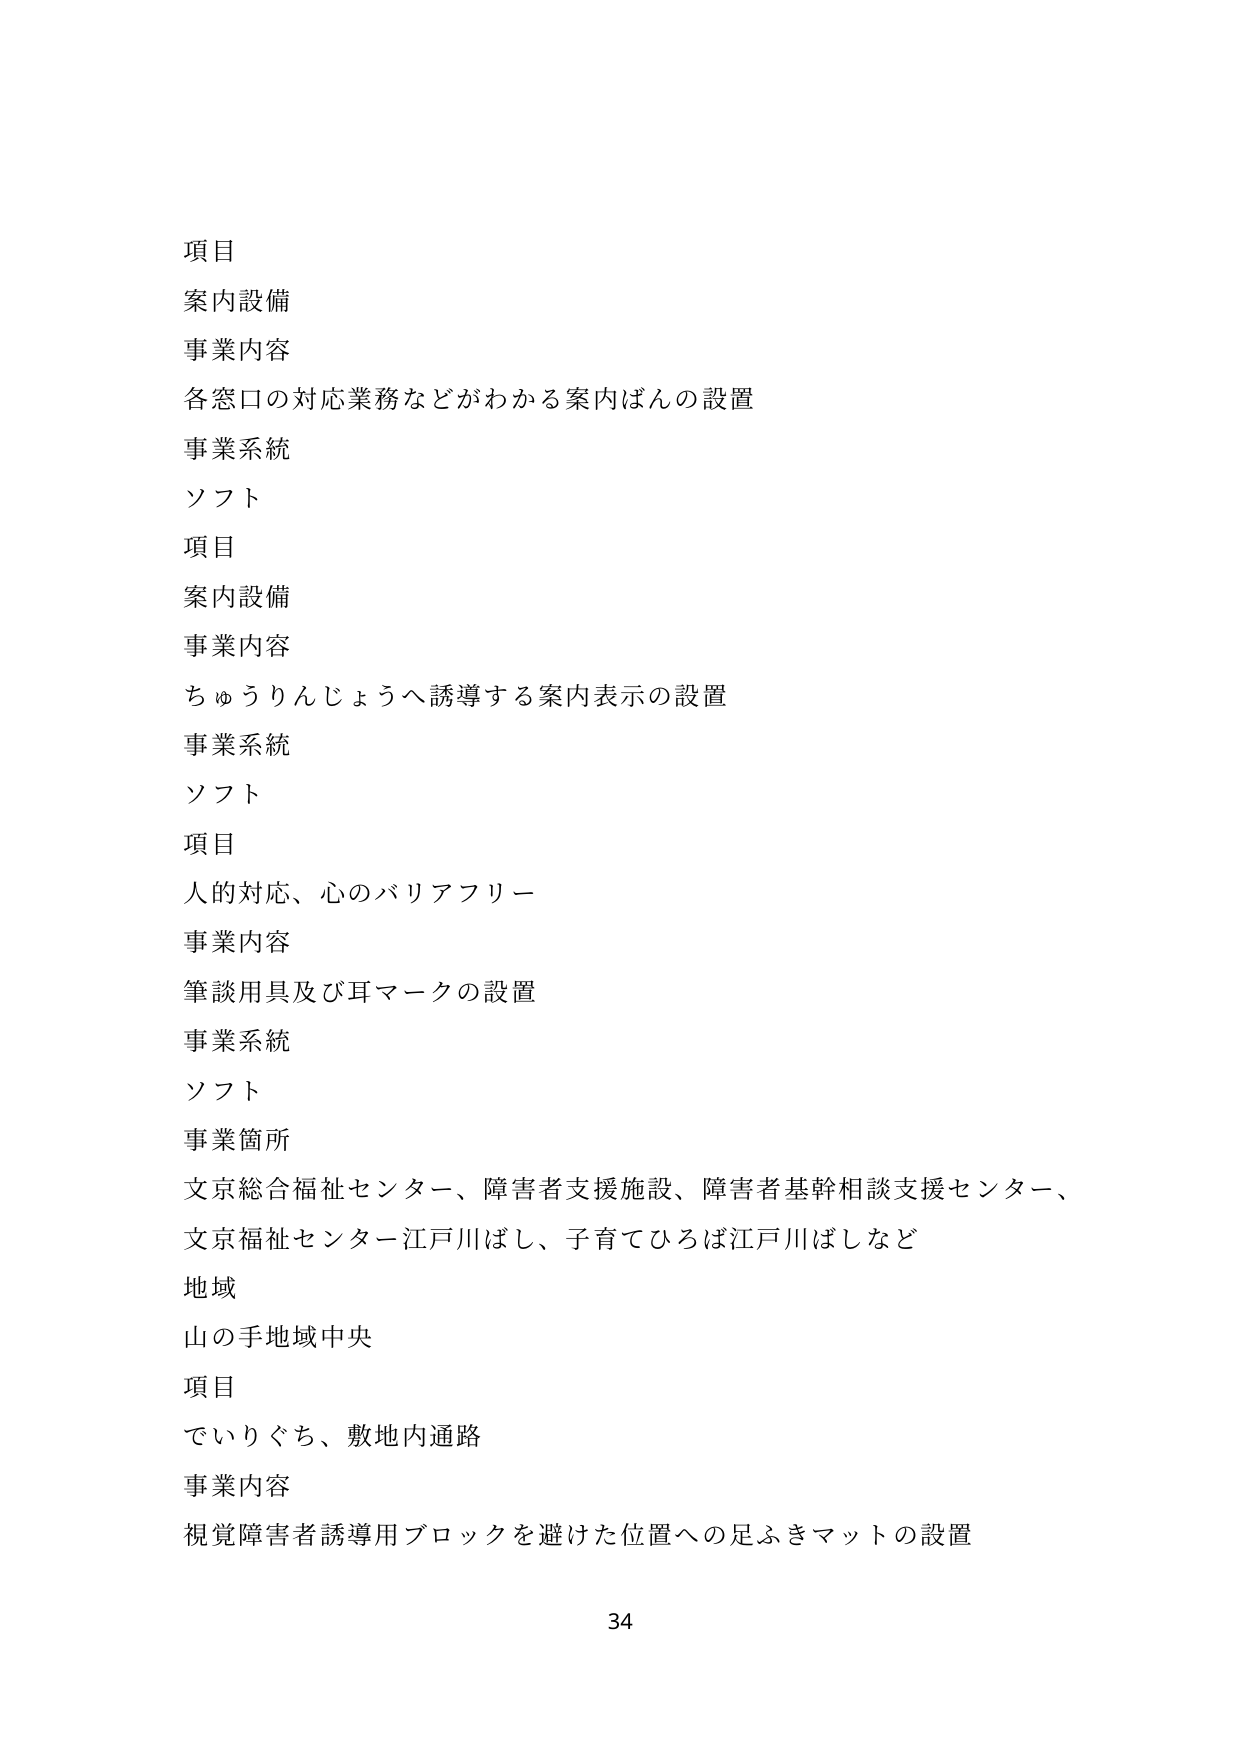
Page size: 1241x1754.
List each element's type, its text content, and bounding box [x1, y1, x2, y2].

text 文京総合福祉センター、障害者支援施設、障害者基幹相談支援センター、文京福祉センター江戸川ばし、子育てひろば江戸川ばしなど [183, 1163, 1057, 1262]
text 事業内容 [183, 1459, 1057, 1509]
text ソフト [183, 472, 1057, 521]
text 視覚障害者誘導用ブロックを避けた位置への足ふきマットの設置 [183, 1509, 1057, 1558]
text 人的対応、心のバリアフリー [183, 867, 1057, 916]
text 地域 [183, 1262, 1057, 1311]
text ソフト [183, 768, 1057, 818]
text 項目 [183, 521, 1057, 571]
text 山の手地域中央 [183, 1311, 1057, 1361]
text 事業内容 [183, 324, 1057, 373]
text 項目 [183, 818, 1057, 867]
text 事業系統 [183, 423, 1057, 472]
text 項目 [183, 1361, 1057, 1410]
text 筆談用具及び耳マークの設置 [183, 966, 1057, 1015]
text でいりぐち、敷地内通路 [183, 1410, 1057, 1459]
text 事業内容 [183, 916, 1057, 966]
text 各窓口の対応業務などがわかる案内ばんの設置 [183, 373, 1057, 423]
text 事業箇所 [183, 1114, 1057, 1163]
text 事業内容 [183, 620, 1057, 669]
text 事業系統 [183, 719, 1057, 768]
text 案内設備 [183, 274, 1057, 324]
text ソフト [183, 1064, 1057, 1114]
text 項目 [183, 225, 1057, 274]
text ちゅうりんじょうへ誘導する案内表示の設置 [183, 669, 1057, 719]
text 案内設備 [183, 571, 1057, 620]
text 事業系統 [183, 1015, 1057, 1064]
